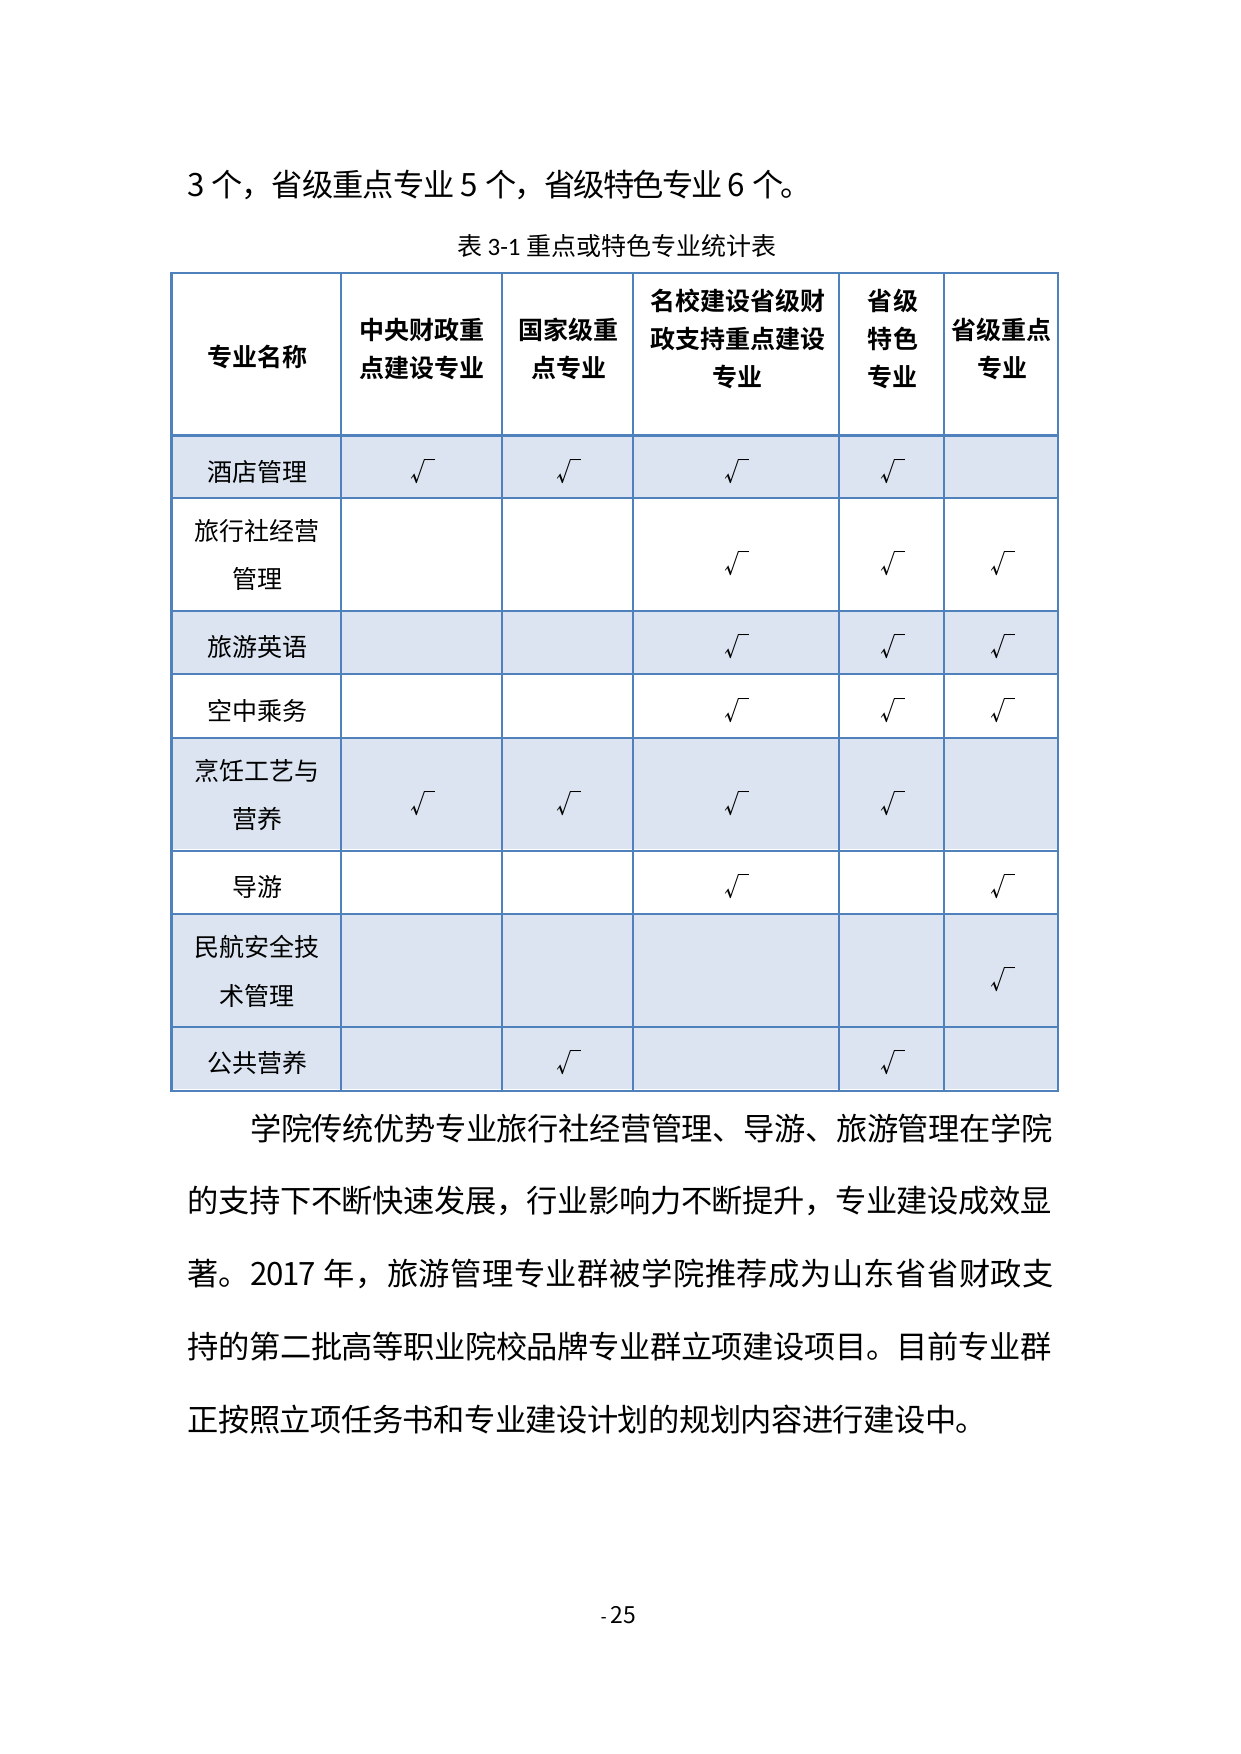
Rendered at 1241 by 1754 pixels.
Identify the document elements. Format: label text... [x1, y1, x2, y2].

table_cell √ [840, 437, 943, 497]
table_cell √ [840, 1028, 943, 1089]
table_cell [342, 852, 501, 913]
table_cell √ [945, 499, 1057, 610]
table_cell √ [634, 675, 838, 737]
table_cell [342, 1028, 501, 1089]
table_cell √ [342, 437, 501, 497]
table_cell [945, 739, 1057, 849]
table_cell 旅游英语 [173, 612, 340, 673]
table_cell √ [840, 499, 943, 610]
table_header 名校建设省级财政支持重点建设专业 [634, 274, 838, 433]
table_cell [503, 612, 632, 673]
table_cell 旅行社经营管理 [173, 499, 340, 610]
table_cell √ [945, 852, 1057, 913]
table_header 国家级重点专业 [503, 274, 632, 433]
table_cell [840, 915, 943, 1026]
table_cell √ [342, 739, 501, 849]
table_cell [342, 675, 501, 737]
table_cell 烹饪工艺与营养 [173, 739, 340, 849]
table_cell 空中乘务 [173, 675, 340, 737]
table_cell √ [945, 915, 1057, 1026]
table_cell 导游 [173, 852, 340, 913]
text 表 3-1 重点或特色专业统计表 [457, 227, 1173, 263]
table_header 省级重点专业 [945, 274, 1057, 433]
table_cell √ [634, 852, 838, 913]
table_cell [945, 437, 1057, 497]
table_cell √ [634, 499, 838, 610]
table_cell [503, 852, 632, 913]
table_cell [342, 499, 501, 610]
table_cell [503, 675, 632, 737]
table_cell [634, 1028, 838, 1089]
table_cell [342, 915, 501, 1026]
list 个，省级重点专业 5 个，省级特色专业 6 个。 [187, 160, 1173, 206]
table_cell √ [634, 612, 838, 673]
table_cell √ [503, 437, 632, 497]
table_cell √ [503, 1028, 632, 1089]
table_cell [503, 915, 632, 1026]
table_cell [342, 612, 501, 673]
table_cell [945, 1028, 1057, 1089]
table_header 省级特色专业 [840, 274, 943, 433]
table_header 中央财政重点建设专业 [342, 274, 501, 433]
table_cell √ [840, 612, 943, 673]
table_cell [840, 852, 943, 913]
table_cell [634, 915, 838, 1026]
table_cell [503, 499, 632, 610]
text 学院传统优势专业旅行社经营管理、导游、旅游管理在学院的支持下不断快速发展，行业影响力不断提升，专业建设成效显著。2017 年，旅游管理专业群被学院推荐成为山东省省财政支持的第二批高等职业院校品牌专业群立项建设项目。目前专业群正按照立项任务书和专业建设计划的规划内容进行建设中。 [187, 1104, 1053, 1440]
table_cell 民航安全技术管理 [173, 915, 340, 1026]
table_cell √ [503, 739, 632, 849]
table_cell √ [634, 437, 838, 497]
table_cell √ [634, 739, 838, 849]
table_header 专业名称 [173, 274, 340, 433]
table_cell √ [840, 675, 943, 737]
table_cell 公共营养 [173, 1028, 340, 1089]
table_cell √ [945, 612, 1057, 673]
table_cell √ [945, 675, 1057, 737]
table_cell √ [840, 739, 943, 849]
table_cell 酒店管理 [173, 437, 340, 497]
